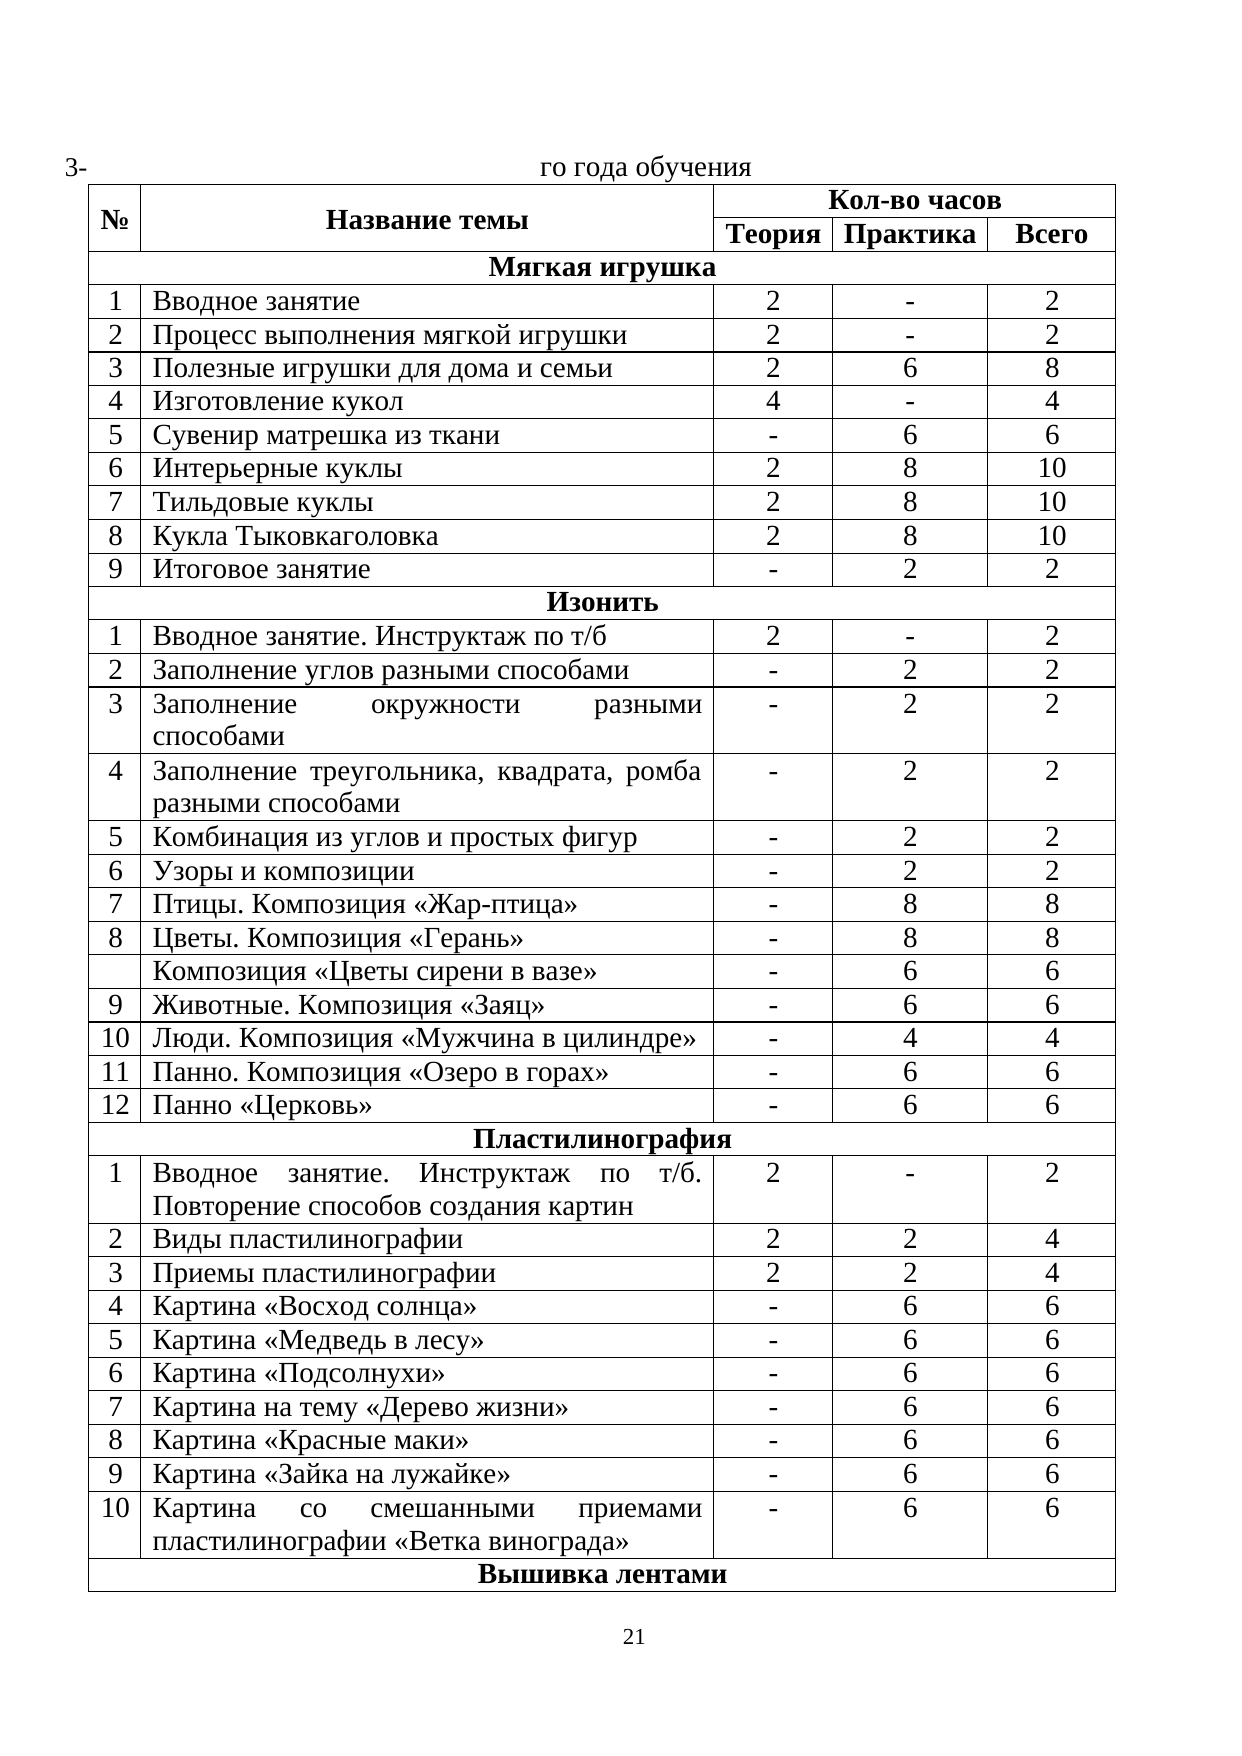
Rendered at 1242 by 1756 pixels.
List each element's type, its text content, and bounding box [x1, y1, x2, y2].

table_cell - [714, 888, 832, 921]
table_cell Сувенир матрешка из ткани [141, 419, 713, 452]
table_cell 6 [833, 419, 987, 452]
table_cell 2 [988, 1156, 1115, 1222]
table_cell Заполнение углов разными способами [141, 654, 713, 686]
table_cell 4 [89, 1291, 140, 1323]
table_cell 2 [988, 554, 1115, 586]
table_cell 2 [988, 688, 1115, 753]
table_cell - [714, 688, 832, 753]
table_cell Цветы. Композиция «Герань» [141, 922, 713, 954]
table_cell 2 [714, 486, 832, 519]
table_cell 9 [89, 554, 140, 586]
table_cell - [714, 654, 832, 686]
table_cell 9 [89, 1458, 140, 1491]
table_cell 2 [714, 285, 832, 318]
table_cell 2 [89, 319, 140, 351]
table_cell 2 [833, 654, 987, 686]
table_cell 6 [988, 1291, 1115, 1323]
table_cell Заполнение треугольника, квадрата, ромба разными способами [141, 754, 713, 820]
table_cell - [714, 821, 832, 854]
table_cell 2 [988, 654, 1115, 686]
table_cell - [833, 620, 987, 653]
table_cell 2 [714, 353, 832, 385]
list го года обучения [64, 149, 1203, 183]
table_cell 3 [89, 688, 140, 753]
table_cell 6 [833, 1458, 987, 1491]
table_cell 2 [714, 620, 832, 653]
table_cell 6 [833, 989, 987, 1021]
table_cell Картина на тему «Дерево жизни» [141, 1391, 713, 1423]
table_cell - [714, 989, 832, 1021]
table_cell 6 [89, 453, 140, 485]
table_cell 7 [89, 888, 140, 921]
table_header № [89, 185, 140, 251]
table_cell 6 [988, 955, 1115, 988]
table_cell 2 [833, 754, 987, 820]
table_cell 6 [988, 419, 1115, 452]
table_cell Тильдовые куклы [141, 486, 713, 519]
table_cell 4 [714, 386, 832, 418]
table_cell - [714, 1056, 832, 1088]
table_cell - [714, 855, 832, 887]
table_cell 2 [714, 1156, 832, 1222]
table_cell 5 [89, 821, 140, 854]
table_cell 8 [89, 922, 140, 954]
table_cell 2 [833, 1257, 987, 1289]
table_cell Птицы. Композиция «Жар-птица» [141, 888, 713, 921]
table_cell Полезные игрушки для дома и семьи [141, 353, 713, 385]
table_cell 1 [89, 285, 140, 318]
table_cell 6 [833, 1492, 987, 1558]
table_cell Комбинация из углов и простых фигур [141, 821, 713, 854]
table_cell 4 [89, 386, 140, 418]
table_cell - [833, 319, 987, 351]
table_cell 4 [988, 386, 1115, 418]
table_cell - [714, 1458, 832, 1491]
table_cell 1 [89, 620, 140, 653]
table_cell 2 [833, 855, 987, 887]
table_cell Пластилинография [89, 1123, 1115, 1155]
table_cell 6 [833, 1358, 987, 1390]
table_cell 8 [988, 922, 1115, 954]
table_cell 6 [988, 1458, 1115, 1491]
table_cell Заполнение окружности разными способами [141, 688, 713, 753]
table_cell - [714, 1391, 832, 1423]
table_cell Вышивка лентами [89, 1559, 1115, 1591]
table_cell Вводное занятие. Инструктаж по т/б. Повторение способов создания картин [141, 1156, 713, 1222]
table_cell 6 [988, 989, 1115, 1021]
table_cell - [714, 1023, 832, 1055]
table_cell 6 [988, 1492, 1115, 1558]
table_cell 12 [89, 1089, 140, 1122]
table_cell - [714, 1358, 832, 1390]
table_cell 8 [988, 353, 1115, 385]
table_cell 10 [89, 1492, 140, 1558]
table_cell 6 [988, 1425, 1115, 1457]
table_cell Процесс выполнения мягкой игрушки [141, 319, 713, 351]
table_cell - [714, 419, 832, 452]
table_cell Интерьерные куклы [141, 453, 713, 485]
table_cell Практика [833, 218, 987, 251]
table_cell 8 [833, 486, 987, 519]
table_cell 4 [988, 1023, 1115, 1055]
table_cell - [714, 1089, 832, 1122]
table_cell 6 [833, 955, 987, 988]
table_cell 4 [833, 1023, 987, 1055]
table_cell 2 [714, 1257, 832, 1289]
table_cell 8 [833, 922, 987, 954]
table_cell Картина «Медведь в лесу» [141, 1324, 713, 1357]
table_cell Мягкая игрушка [89, 252, 1115, 284]
table_cell - [714, 554, 832, 586]
table_cell 1 [89, 1156, 140, 1222]
table_cell 6 [89, 855, 140, 887]
table_cell 2 [988, 821, 1115, 854]
table_cell 7 [89, 486, 140, 519]
table_cell 6 [988, 1324, 1115, 1357]
table_cell 8 [833, 520, 987, 552]
table_cell 6 [833, 1291, 987, 1323]
table_cell 2 [833, 821, 987, 854]
table_cell 2 [988, 754, 1115, 820]
table_cell Вводное занятие [141, 285, 713, 318]
table_cell 2 [714, 319, 832, 351]
table_cell 2 [988, 620, 1115, 653]
table_cell Картина «Подсолнухи» [141, 1358, 713, 1390]
table_cell Изготовление кукол [141, 386, 713, 418]
table_cell 4 [988, 1224, 1115, 1256]
table_cell 5 [89, 1324, 140, 1357]
table_cell 5 [89, 419, 140, 452]
table_cell 2 [833, 1224, 987, 1256]
table_cell 10 [988, 486, 1115, 519]
table_cell Изонить [89, 587, 1115, 619]
table_cell 2 [714, 453, 832, 485]
table_cell Вводное занятие. Инструктаж по т/б [141, 620, 713, 653]
table_cell 10 [89, 1023, 140, 1055]
table_cell 3 [89, 1257, 140, 1289]
table_cell Композиция «Цветы сирени в вазе» [141, 955, 713, 988]
table_cell 8 [833, 888, 987, 921]
table_cell 11 [89, 1056, 140, 1088]
table_cell 2 [988, 855, 1115, 887]
table_cell 2 [833, 554, 987, 586]
table_cell Кукла Тыковкаголовка [141, 520, 713, 552]
table_cell 7 [89, 1391, 140, 1423]
table_cell 10 [988, 453, 1115, 485]
table_cell Люди. Композиция «Мужчина в цилиндре» [141, 1023, 713, 1055]
table_cell Узоры и композиции [141, 855, 713, 887]
table_cell - [714, 922, 832, 954]
table_cell Всего [988, 218, 1115, 251]
table_cell 2 [833, 688, 987, 753]
table_cell Картина «Красные маки» [141, 1425, 713, 1457]
table_cell 9 [89, 989, 140, 1021]
table_cell - [714, 1291, 832, 1323]
table_cell 6 [833, 353, 987, 385]
table_cell 2 [714, 520, 832, 552]
table_cell Виды пластилинографии [141, 1224, 713, 1256]
table_cell - [714, 754, 832, 820]
table_header Название темы [141, 185, 713, 251]
table_cell Картина «Восход солнца» [141, 1291, 713, 1323]
table_cell 6 [988, 1089, 1115, 1122]
table_header Кол-во часов [714, 185, 1115, 217]
table_cell [89, 955, 140, 988]
table_cell Животные. Композиция «Заяц» [141, 989, 713, 1021]
table_cell - [833, 1156, 987, 1222]
table_cell 6 [89, 1358, 140, 1390]
table_cell 6 [988, 1056, 1115, 1088]
table_cell - [714, 1425, 832, 1457]
table_cell Картина со смешанными приемами пластилинографии «Ветка винограда» [141, 1492, 713, 1558]
table_cell Картина «Зайка на лужайке» [141, 1458, 713, 1491]
table_cell 2 [89, 1224, 140, 1256]
table_cell - [833, 285, 987, 318]
table_cell 8 [988, 888, 1115, 921]
table_cell 2 [89, 654, 140, 686]
table_cell Итоговое занятие [141, 554, 713, 586]
table_cell - [714, 955, 832, 988]
table_cell Панно. Композиция «Озеро в горах» [141, 1056, 713, 1088]
table_cell 6 [833, 1056, 987, 1088]
table_cell Приемы пластилинографии [141, 1257, 713, 1289]
table_cell 2 [988, 319, 1115, 351]
table_cell - [833, 386, 987, 418]
table_cell 6 [833, 1324, 987, 1357]
table_cell 8 [833, 453, 987, 485]
table_cell 6 [988, 1391, 1115, 1423]
table_cell - [714, 1324, 832, 1357]
table_cell 3 [89, 353, 140, 385]
table_cell 4 [89, 754, 140, 820]
table_cell 2 [714, 1224, 832, 1256]
table_cell 6 [833, 1425, 987, 1457]
table_cell - [714, 1492, 832, 1558]
table_cell 8 [89, 1425, 140, 1457]
table_cell 4 [988, 1257, 1115, 1289]
table_cell Панно «Церковь» [141, 1089, 713, 1122]
table_cell 8 [89, 520, 140, 552]
table_cell Теория [714, 218, 832, 251]
table_cell 6 [988, 1358, 1115, 1390]
table_cell 2 [988, 285, 1115, 318]
table_cell 10 [988, 520, 1115, 552]
table_cell 6 [833, 1391, 987, 1423]
table_cell 6 [833, 1089, 987, 1122]
